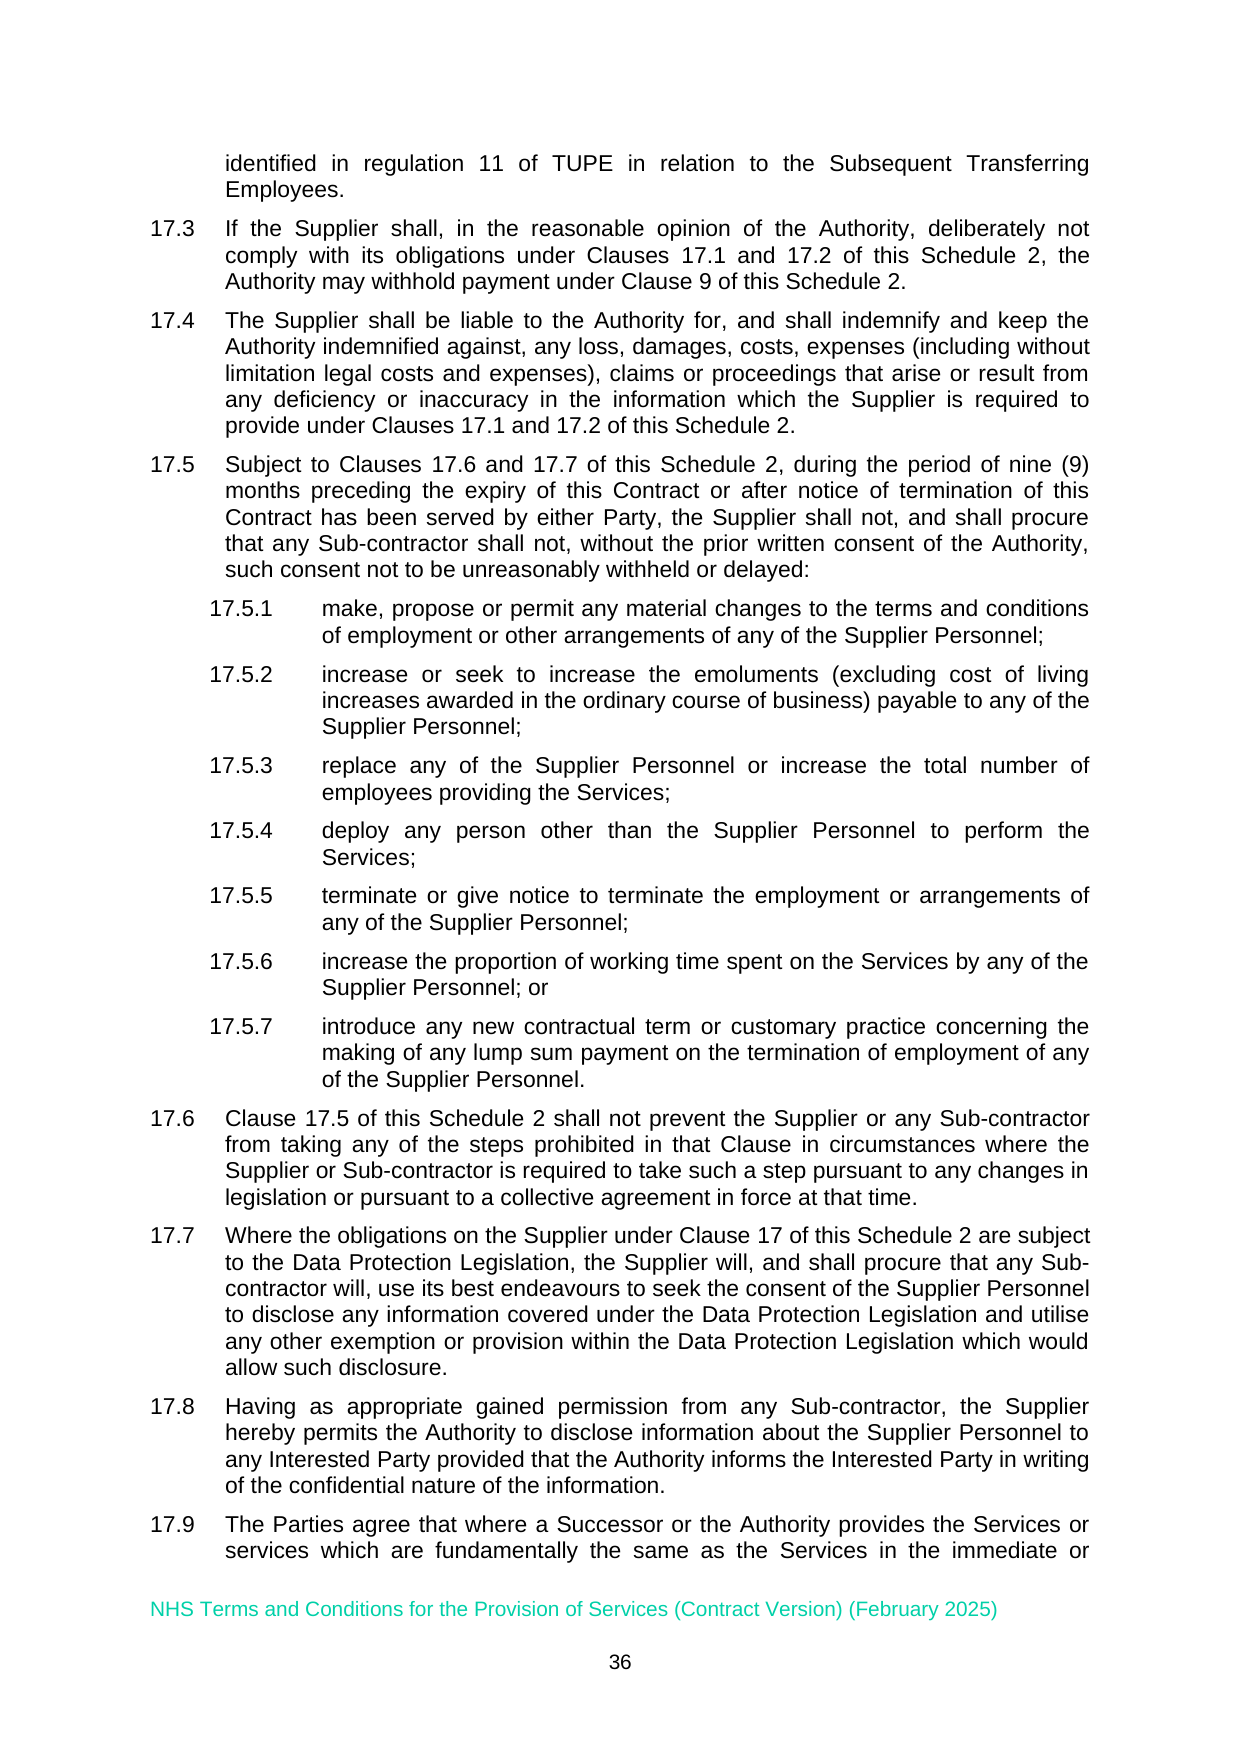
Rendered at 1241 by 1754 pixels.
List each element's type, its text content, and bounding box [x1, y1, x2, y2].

subtitle replace any of the Supplier Personnel or increase the total number of employees providing the Services; [209, 752, 1090, 805]
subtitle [150, 150, 1090, 203]
subtitle Subject to Clauses 17.6 and 17.7 of this Schedule 2, during the period of nine (9) months preceding the expiry of this Contract or after notice of termination of this Contract has been served by either Party, the Supplier shall not, and shall procure that any Sub-contractor shall not, without the prior written consent of the Authority, such consent not to be unreasonably withheld or delayed: [150, 451, 1090, 583]
subtitle increase the proportion of working time spent on the Services by any of the Supplier Personnel; or [209, 948, 1090, 1000]
subtitle Having as appropriate gained permission from any Sub-contractor, the Supplier hereby permits the Authority to disclose information about the Supplier Personnel to any Interested Party provided that the Authority informs the Interested Party in writing of the confidential nature of the information. [150, 1393, 1090, 1498]
subtitle increase or seek to increase the emoluments (excluding cost of living increases awarded in the ordinary course of business) payable to any of the Supplier Personnel; [209, 661, 1090, 739]
subtitle deploy any person other than the Supplier Personnel to perform the Services; [209, 817, 1090, 870]
subtitle If the Supplier shall, in the reasonable opinion of the Authority, deliberately not comply with its obligations under Clauses 17.1 and 17.2 of this Schedule 2, the Authority may withhold payment under Clause 9 of this Schedule 2. [150, 215, 1090, 294]
subtitle Clause 17.5 of this Schedule 2 shall not prevent the Supplier or any Sub-contractor from taking any of the steps prohibited in that Clause in circumstances where the Supplier or Sub-contractor is required to take such a step pursuant to any changes in legislation or pursuant to a collective agreement in force at that time. [150, 1104, 1090, 1210]
subtitle introduce any new contractual term or customary practice concerning the making of any lump sum payment on the termination of employment of any of the Supplier Personnel. [209, 1013, 1090, 1092]
subtitle Where the obligations on the Supplier under Clause 17 of this Schedule 2 are subject to the Data Protection Legislation, the Supplier will, and shall procure that any Sub-contractor will, use its best endeavours to seek the consent of the Supplier Personnel to disclose any information covered under the Data Protection Legislation and utilise any other exemption or provision within the Data Protection Legislation which would allow such disclosure. [150, 1222, 1090, 1381]
subtitle The Supplier shall be liable to the Authority for, and shall indemnify and keep the Authority indemnified against, any loss, damages, costs, expenses (including without limitation legal costs and expenses), claims or proceedings that arise or result from any deficiency or inaccuracy in the information which the Supplier is required to provide under Clauses 17.1 and 17.2 of this Schedule 2. [150, 307, 1090, 438]
subtitle terminate or give notice to terminate the employment or arrangements of any of the Supplier Personnel; [209, 882, 1090, 935]
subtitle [150, 1511, 1090, 1564]
subtitle make, propose or permit any material changes to the terms and conditions of employment or other arrangements of any of the Supplier Personnel; [209, 595, 1090, 648]
